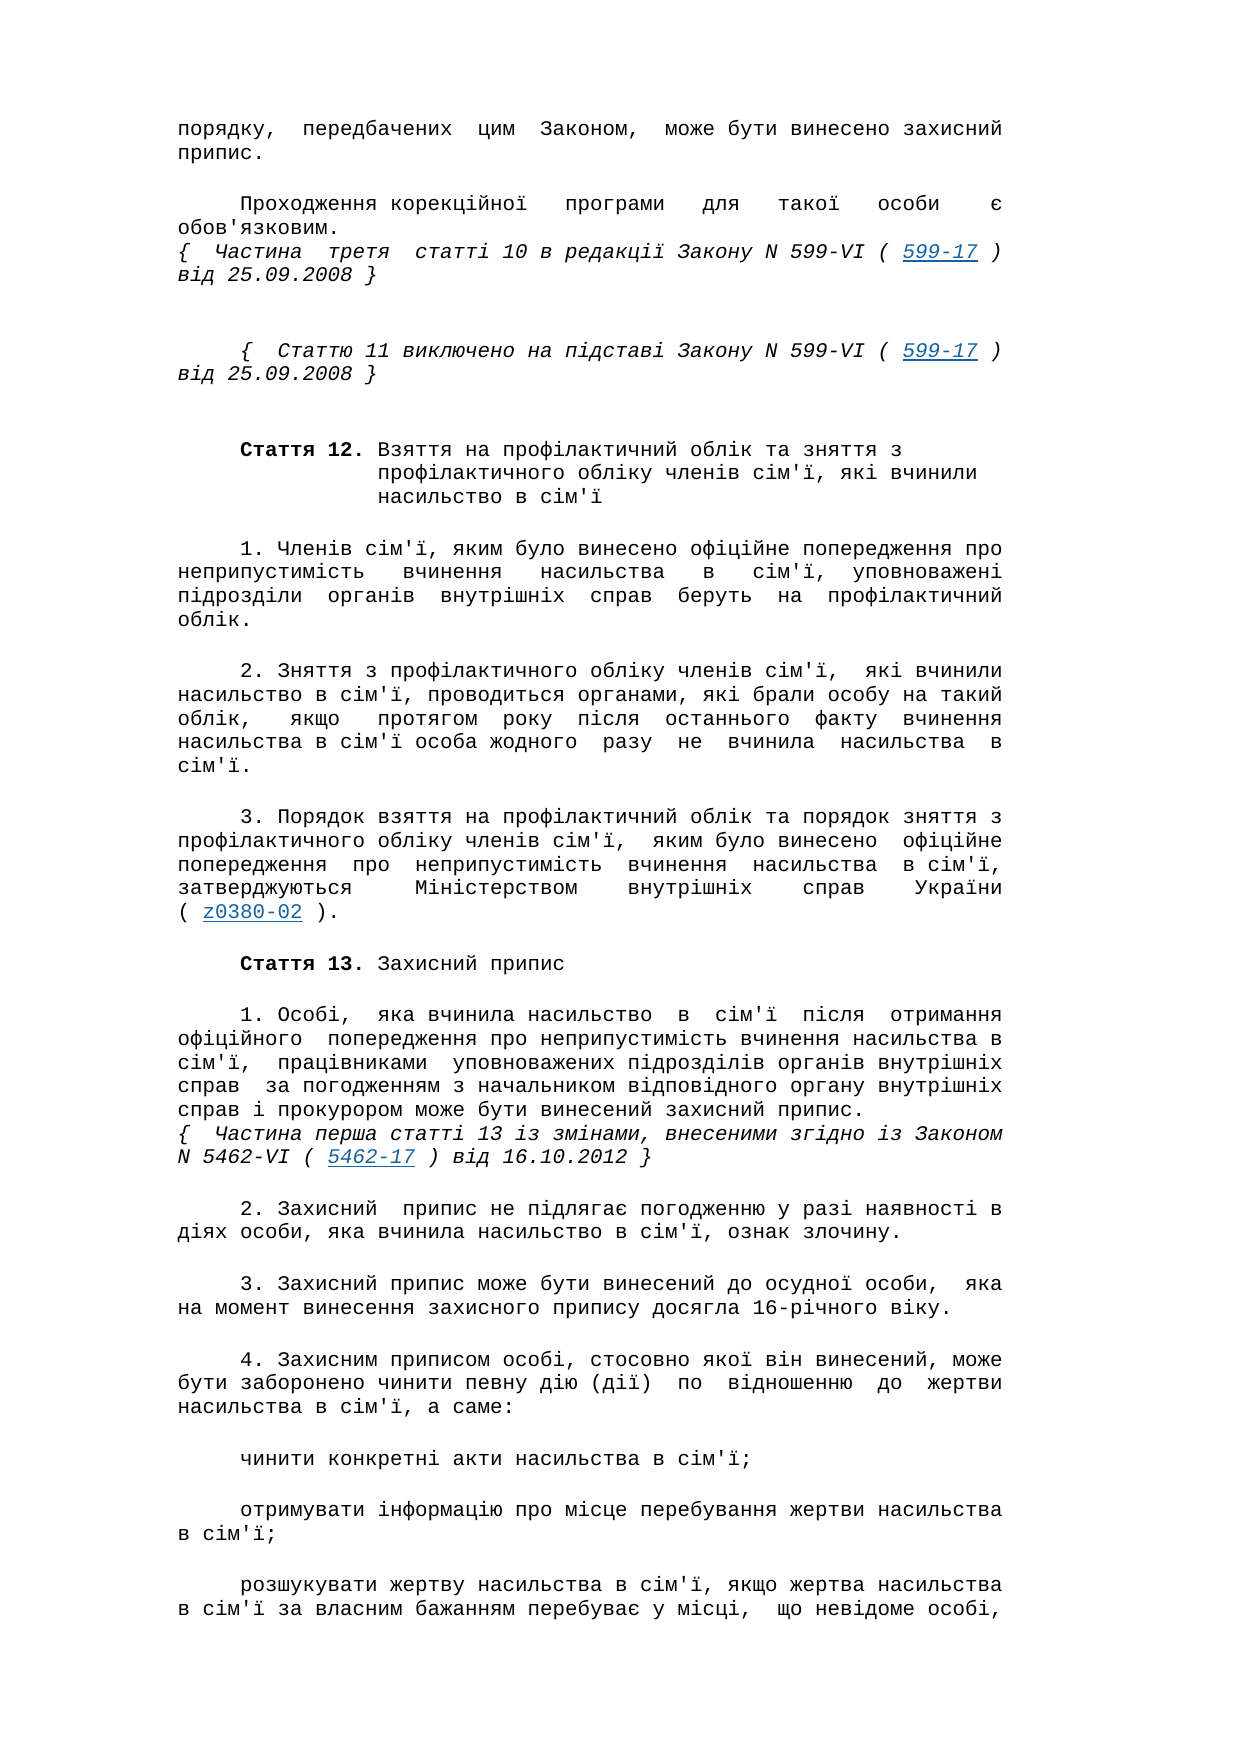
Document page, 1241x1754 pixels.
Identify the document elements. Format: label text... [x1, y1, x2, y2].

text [177, 1574, 1152, 1622]
text 3. Захисний припис може бути винесений до осудної особи, яка на момент винесення захисного припису досягла 16-річного віку. [177, 1273, 1152, 1348]
text отримувати інформацію про місце перебування жертви насильства в сім'ї; [177, 1499, 1152, 1574]
text Стаття 12. Взяття на профілактичний облік та зняття з профілактичного обліку членів сім'ї, які вчинили насильство в сім'ї [177, 439, 1152, 538]
text 4. Захисним приписом особі, стосовно якої він винесений, може бути заборонено чинити певну дію (дії) по відношенню до жертви насильства в сім'ї, а саме: [177, 1348, 1152, 1447]
text { Частина перша статті 13 із змінами, внесеними згідно із Законом N 5462-VI ( 5462-17 ) від 16.10.2012 } [177, 1123, 1152, 1198]
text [177, 118, 1152, 193]
text чинити конкретні акти насильства в сім'ї; [177, 1447, 1152, 1499]
text { Частина третя статті 10 в редакції Закону N 599-VI ( 599-17 ) від 25.09.2008 } [177, 241, 1152, 340]
text 3. Порядок взяття на профілактичний облік та порядок зняття з профілактичного обліку членів сім'ї, яким було винесено офіційне попередження про неприпустимість вчинення насильства в сім'ї, затверджуються Міністерством внутрішніх справ України ( z0380-02 ). [177, 806, 1152, 953]
text Проходження корекційної програми для такої особи є обов'язковим. [177, 193, 1152, 241]
text { Статтю 11 виключено на підставі Закону N 599-VI ( 599-17 ) від 25.09.2008 } [177, 340, 1152, 439]
text 2. Зняття з профілактичного обліку членів сім'ї, які вчинили насильство в сім'ї, проводиться органами, які брали особу на такий облік, якщо протягом року після останнього факту вчинення насильства в сім'ї особа жодного разу не вчинила насильства в сім'ї. [177, 660, 1152, 806]
text 1. Особі, яка вчинила насильство в сім'ї після отримання офіційного попередження про неприпустимість вчинення насильства в сім'ї, працівниками уповноважених підрозділів органів внутрішніх справ за погодженням з начальником відповідного органу внутрішніх справ і прокурором може бути винесений захисний припис. [177, 1004, 1152, 1123]
text Стаття 13. Захисний припис [177, 953, 1152, 1004]
text 1. Членів сім'ї, яким було винесено офіційне попередження про неприпустимість вчинення насильства в сім'ї, уповноважені підрозділи органів внутрішніх справ беруть на профілактичний облік. [177, 538, 1152, 660]
text 2. Захисний припис не підлягає погодженню у разі наявності в діях особи, яка вчинила насильство в сім'ї, ознак злочину. [177, 1198, 1152, 1273]
